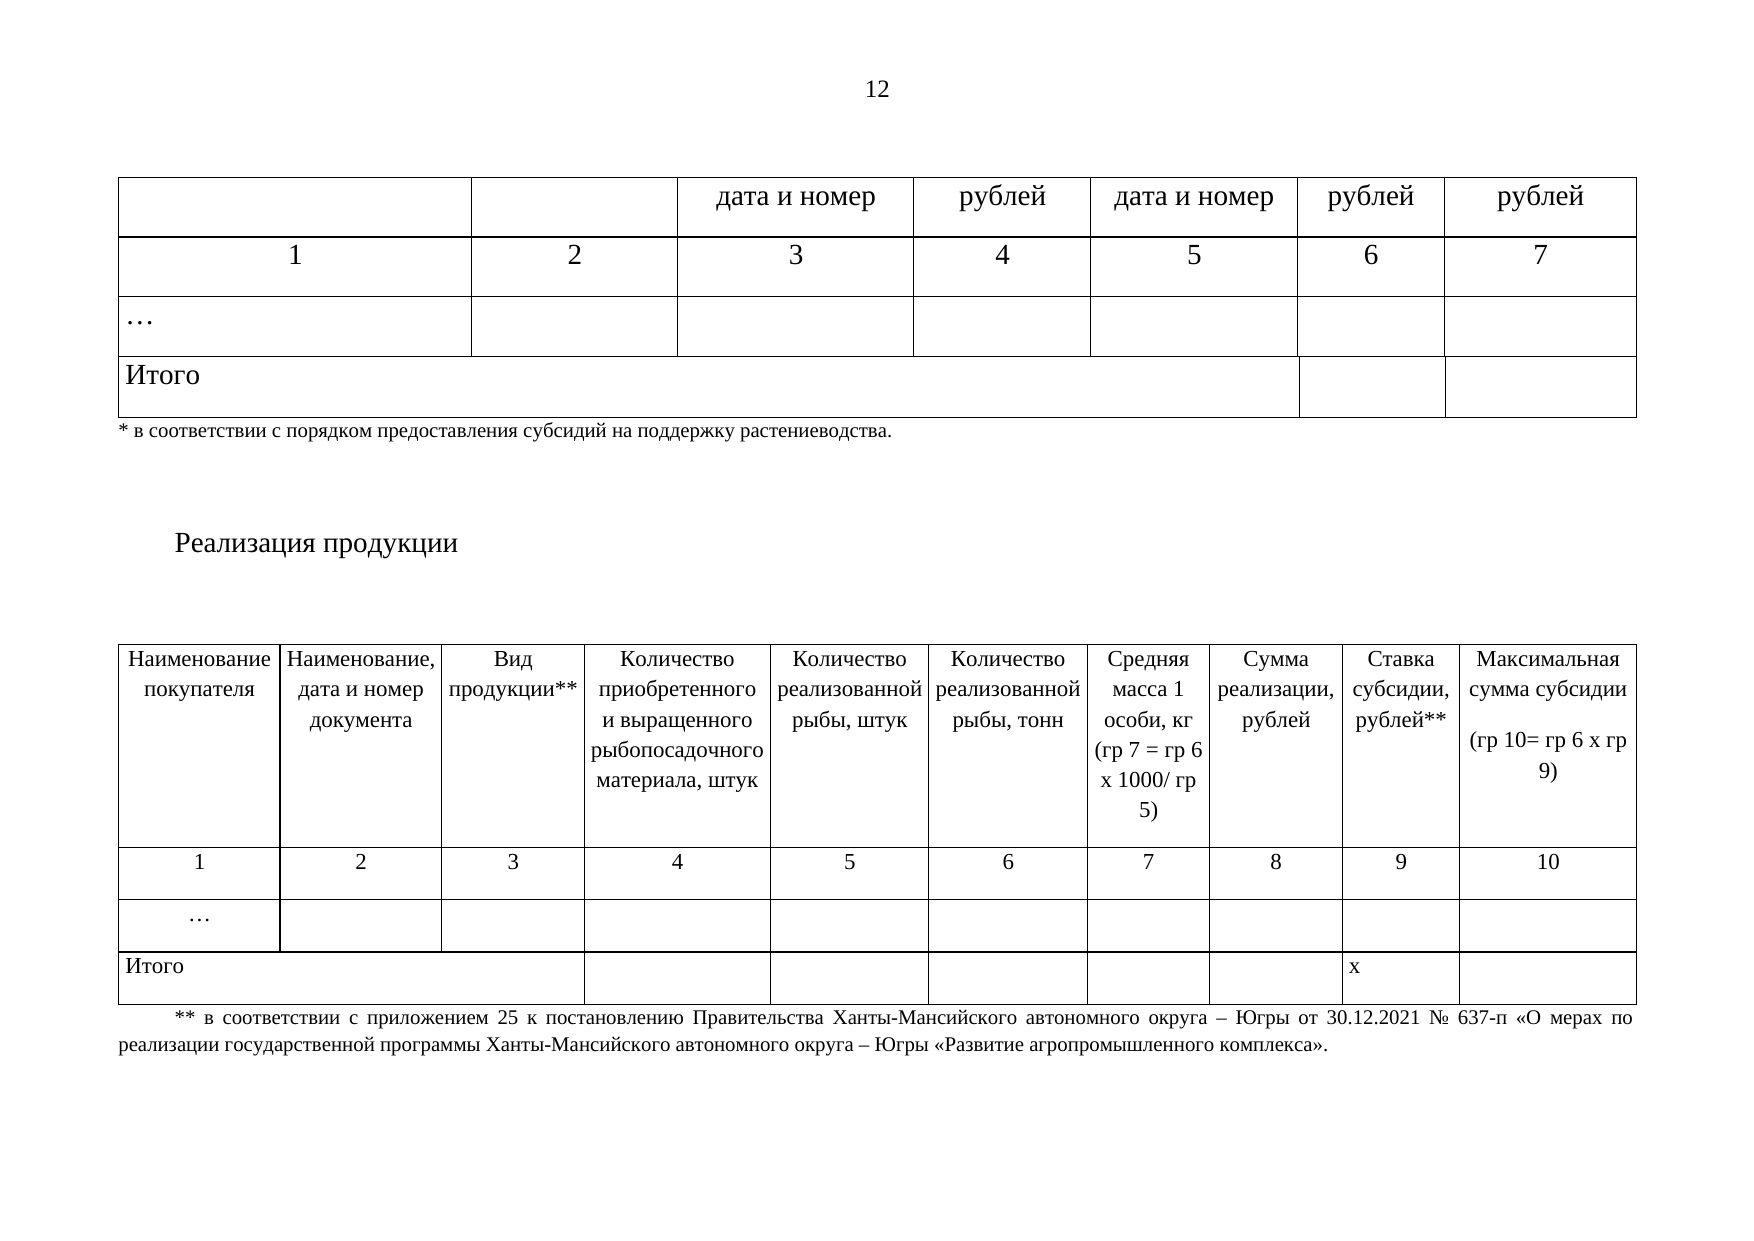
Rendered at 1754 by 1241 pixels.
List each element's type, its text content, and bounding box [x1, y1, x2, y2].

table_cell [1088, 953, 1209, 1003]
table_cell 1 [119, 238, 471, 296]
text Реализация продукции [118, 525, 1636, 559]
table_cell [1091, 297, 1297, 356]
table_cell … [119, 900, 279, 951]
table_header Количество реализованной рыбы, штук [771, 645, 928, 847]
table_cell [1210, 953, 1342, 1003]
table_cell 2 [281, 848, 441, 899]
table_cell [929, 953, 1087, 1003]
table_header Количество приобретенного и выращенного рыбопосадочного материала, штук [585, 645, 770, 847]
table_header Наименование покупателя [119, 645, 279, 847]
table_cell [771, 953, 928, 1003]
table_cell [585, 953, 770, 1003]
table_header Наименование, дата и номер документа [281, 645, 441, 847]
table_header Средняя масса 1 особи, кг (гр 7 = гр 6 х 1000/ гр 5) [1088, 645, 1209, 847]
table_cell [1446, 357, 1636, 417]
table_cell [1088, 900, 1209, 951]
table_cell 2 [472, 238, 677, 296]
table_cell 1 [119, 848, 279, 899]
table_cell 3 [442, 848, 584, 899]
table_cell 4 [914, 238, 1090, 296]
table_cell [929, 900, 1087, 951]
table_header Максимальная сумма субсидии (гр 10= гр 6 х гр 9) [1460, 645, 1636, 847]
text ** в соответствии с приложением 25 к постановлению Правительства Ханты-Мансийского автономного округа – Югры от 30.12.2021 № 637-п «О мерах по реализации государственной программы Ханты-Мансийского автономного округа – Югры «Развитие агропромышленного комплекса». [118, 1005, 1636, 1056]
table_header Вид продукции** [442, 645, 584, 847]
table_cell сумма, рублей [1298, 178, 1444, 236]
table_cell [1210, 900, 1342, 951]
table_cell 6 [929, 848, 1087, 899]
table_cell … [119, 297, 471, 356]
table_cell [281, 900, 441, 951]
table_cell 4 [585, 848, 770, 899]
table_cell 3 [678, 238, 913, 296]
table_cell 8 [1210, 848, 1342, 899]
table_cell Итого [119, 953, 584, 1003]
table_cell 6 [1298, 238, 1444, 296]
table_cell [678, 178, 913, 236]
table_cell [1343, 900, 1459, 951]
table_cell х [1343, 953, 1459, 1003]
table_cell [771, 900, 928, 951]
table_cell [1445, 297, 1636, 356]
table_cell [1460, 953, 1636, 1003]
table_cell [442, 900, 584, 951]
table_cell 7 [1088, 848, 1209, 899]
table_cell [914, 297, 1090, 356]
table_cell [1460, 900, 1636, 951]
text * в соответствии с порядком предоставления субсидий на поддержку растениеводства. [118, 418, 1636, 442]
table_cell 10 [1460, 848, 1636, 899]
table_cell Итого [119, 357, 1299, 417]
table_cell 9 [1343, 848, 1459, 899]
table_cell 7 [1445, 238, 1636, 296]
table_cell 5 [1091, 238, 1297, 296]
table_header Ставка субсидии, рублей** [1343, 645, 1459, 847]
table_cell [678, 297, 913, 356]
table_cell [585, 900, 770, 951]
table_cell [1300, 357, 1445, 417]
table_cell [472, 297, 677, 356]
table_header Количество реализованной рыбы, тонн [929, 645, 1087, 847]
table_cell [1298, 297, 1444, 356]
table_header Сумма реализации, рублей [1210, 645, 1342, 847]
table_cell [1091, 178, 1297, 236]
table_cell 5 [771, 848, 928, 899]
table_cell сумма, рублей [914, 178, 1090, 236]
